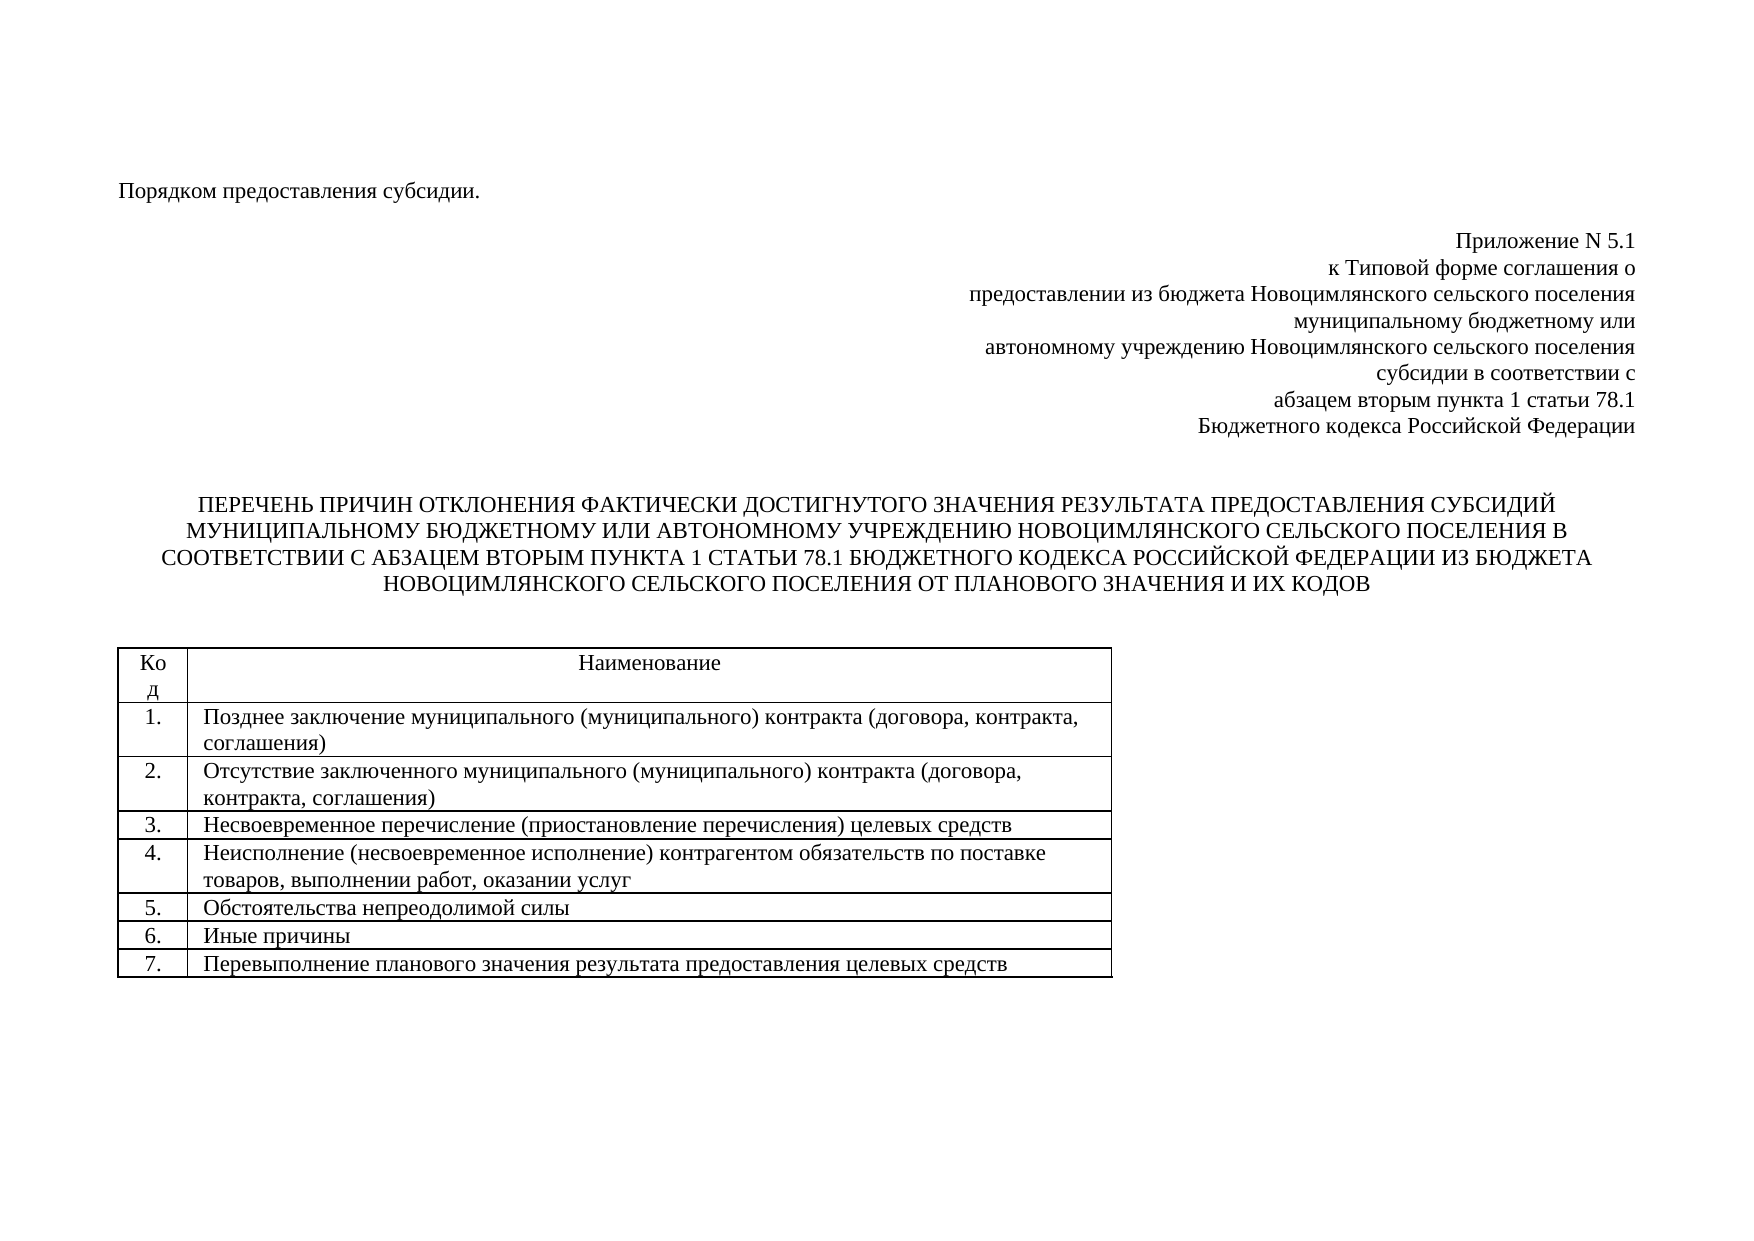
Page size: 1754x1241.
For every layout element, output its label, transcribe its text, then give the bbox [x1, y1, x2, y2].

table_cell 7. [119, 950, 187, 976]
text Приложение N 5.1 к Типовой форме соглашения о предоставлении из бюджета Новоцимлянского сельского поселения муниципальному бюджетному или автономному учреждению Новоцимлянского сельского поселения [118, 228, 1636, 359]
table_cell Обстоятельства непреодолимой силы [188, 894, 1111, 920]
table_cell 6. [119, 922, 187, 948]
table_cell Иные причины [188, 922, 1111, 948]
text ПЕРЕЧЕНЬ ПРИЧИН ОТКЛОНЕНИЯ ФАКТИЧЕСКИ ДОСТИГНУТОГО ЗНАЧЕНИЯ РЕЗУЛЬТАТА ПРЕДОСТАВЛЕНИЯ СУБСИДИЙ МУНИЦИПАЛЬНОМУ БЮДЖЕТНОМУ ИЛИ АВТОНОМНОМУ УЧРЕЖДЕНИЮ НОВОЦИМЛЯНСКОГО СЕЛЬСКОГО ПОСЕЛЕНИЯ В СООТВЕТСТВИИ С АБЗАЦЕМ ВТОРЫМ ПУНКТА 1 СТАТЬИ 78.1 БЮДЖЕТНОГО КОДЕКСА РОССИЙСКОЙ ФЕДЕРАЦИИ ИЗ БЮДЖЕТА НОВОЦИМЛЯНСКОГО СЕЛЬСКОГО ПОСЕЛЕНИЯ ОТ ПЛАНОВОГО ЗНАЧЕНИЯ И ИХ КОДОВ [118, 438, 1636, 621]
table_cell Наименование [188, 649, 1111, 701]
table_cell Перевыполнение планового значения результата предоставления целевых средств [188, 950, 1111, 976]
table_cell Отсутствие заключенного муниципального (муниципального) контракта (договора, контракта, соглашения) [188, 757, 1111, 810]
table_cell Неисполнение (несвоевременное исполнение) контрагентом обязательств по поставке товаров, выполнении работ, оказании услуг [188, 840, 1111, 892]
table_cell 3. [119, 812, 187, 838]
table_cell Позднее заключение муниципального (муниципального) контракта (договора, контракта, соглашения) [188, 703, 1111, 756]
table_cell Код [119, 649, 187, 701]
text субсидии в соответствии с абзацем вторым пункта 1 статьи 78.1 Бюджетного кодекса Российской Федерации [118, 359, 1636, 438]
table_cell 2. [119, 757, 187, 810]
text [118, 177, 1636, 228]
table_cell 5. [119, 894, 187, 920]
table_cell 4. [119, 840, 187, 892]
table_cell Несвоевременное перечисление (приостановление перечисления) целевых средств [188, 812, 1111, 838]
table_cell 1. [119, 703, 187, 756]
